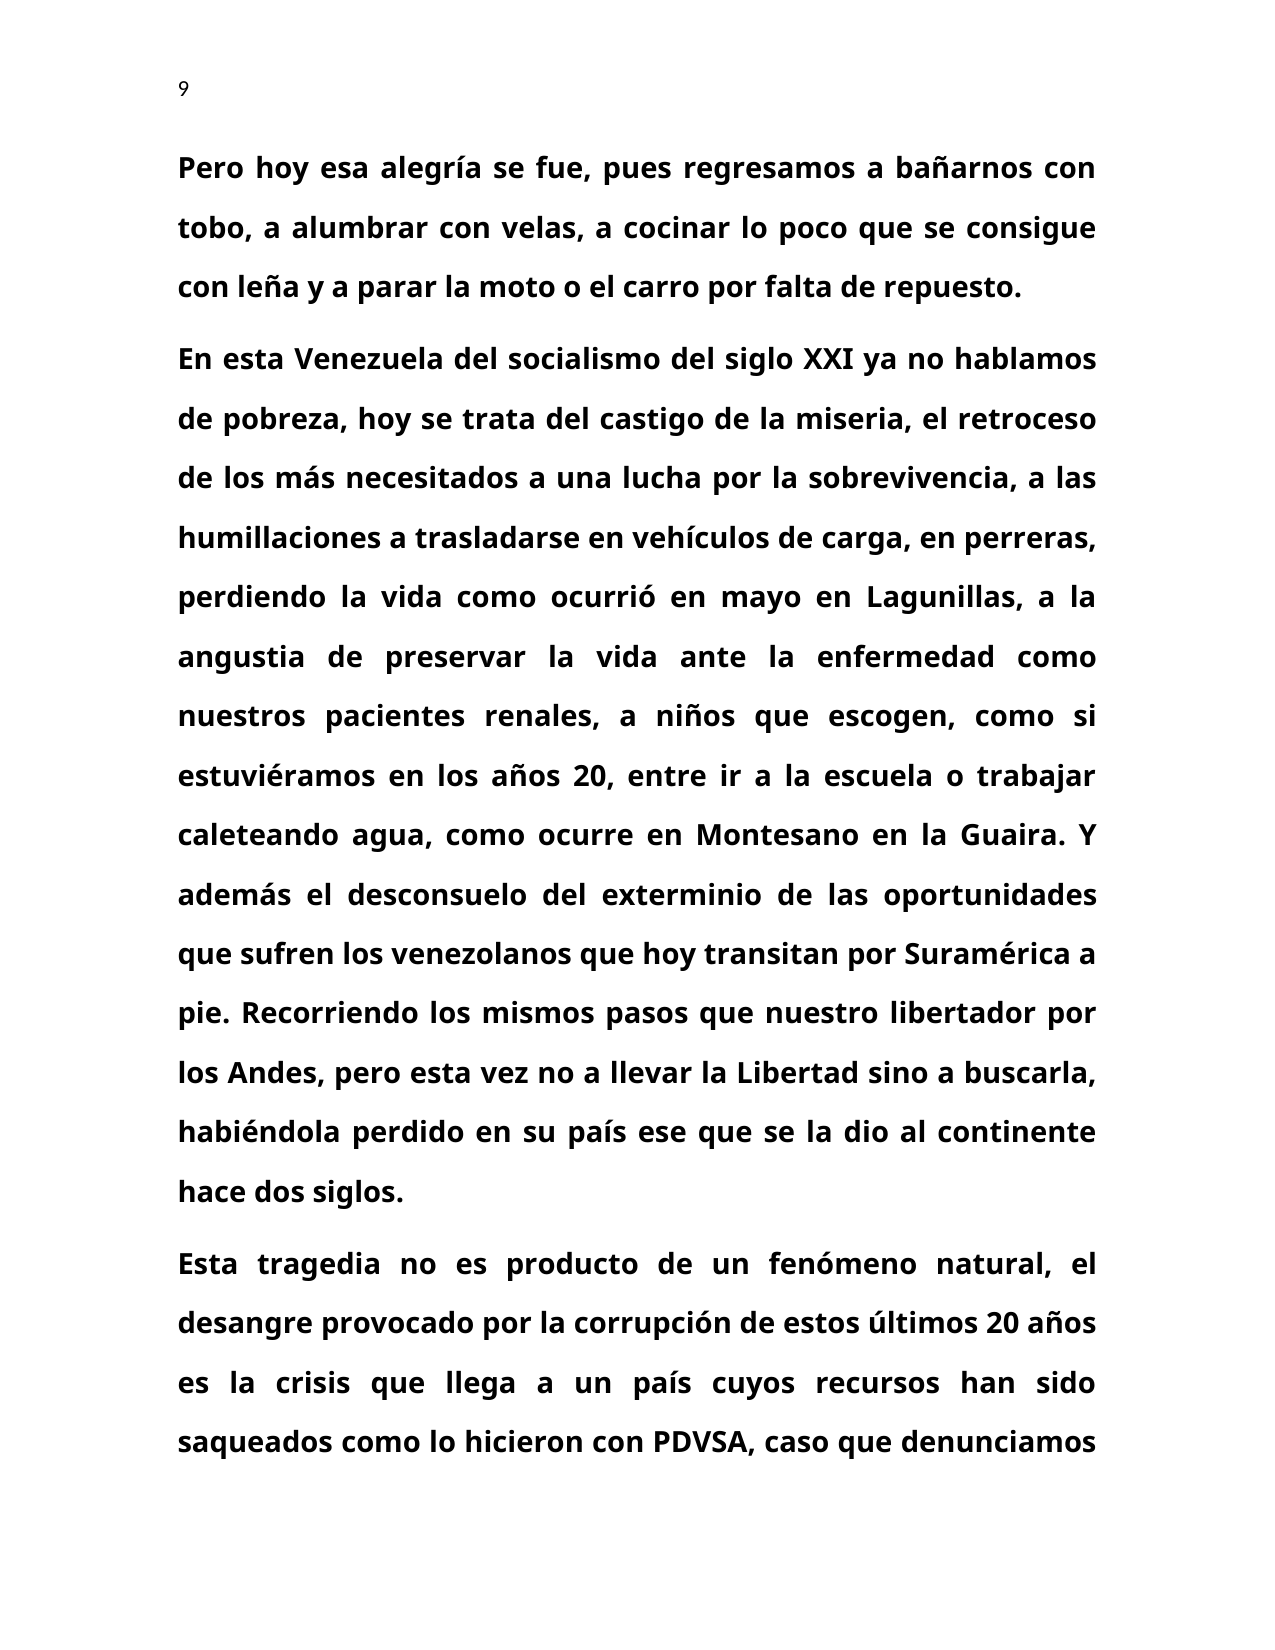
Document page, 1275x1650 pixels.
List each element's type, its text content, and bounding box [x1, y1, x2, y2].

text Pero hoy esa alegría se fue, pues regresamos a bañarnos con tobo, a alumbrar con velas, a cocinar lo poco que se consigue con leña y a parar la moto o el carro por falta de repuesto. [177, 148, 1098, 306]
text En esta Venezuela del socialismo del siglo XXI ya no hablamos de pobreza, hoy se trata del castigo de la miseria, el retroceso de los más necesitados a una lucha por la sobrevivencia, a las humillaciones a trasladarse en vehículos de carga, en perreras, perdiendo la vida como ocurrió en mayo en Lagunillas, a la angustia de preservar la vida ante la enfermedad como nuestros pacientes renales, a niños que escogen, como si estuviéramos en los años 20, entre ir a la escuela o trabajar caleteando agua, como ocurre en Montesano en la Guaira. Y además el desconsuelo del exterminio de las oportunidades que sufren los venezolanos que hoy transitan por Suramérica a pie. Recorriendo los mismos pasos que nuestro libertador por los Andes, pero esta vez no a llevar la Libertad sino a buscarla, habiéndola perdido en su país ese que se la dio al continente hace dos siglos. [177, 338, 1098, 1211]
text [177, 1243, 1098, 1461]
